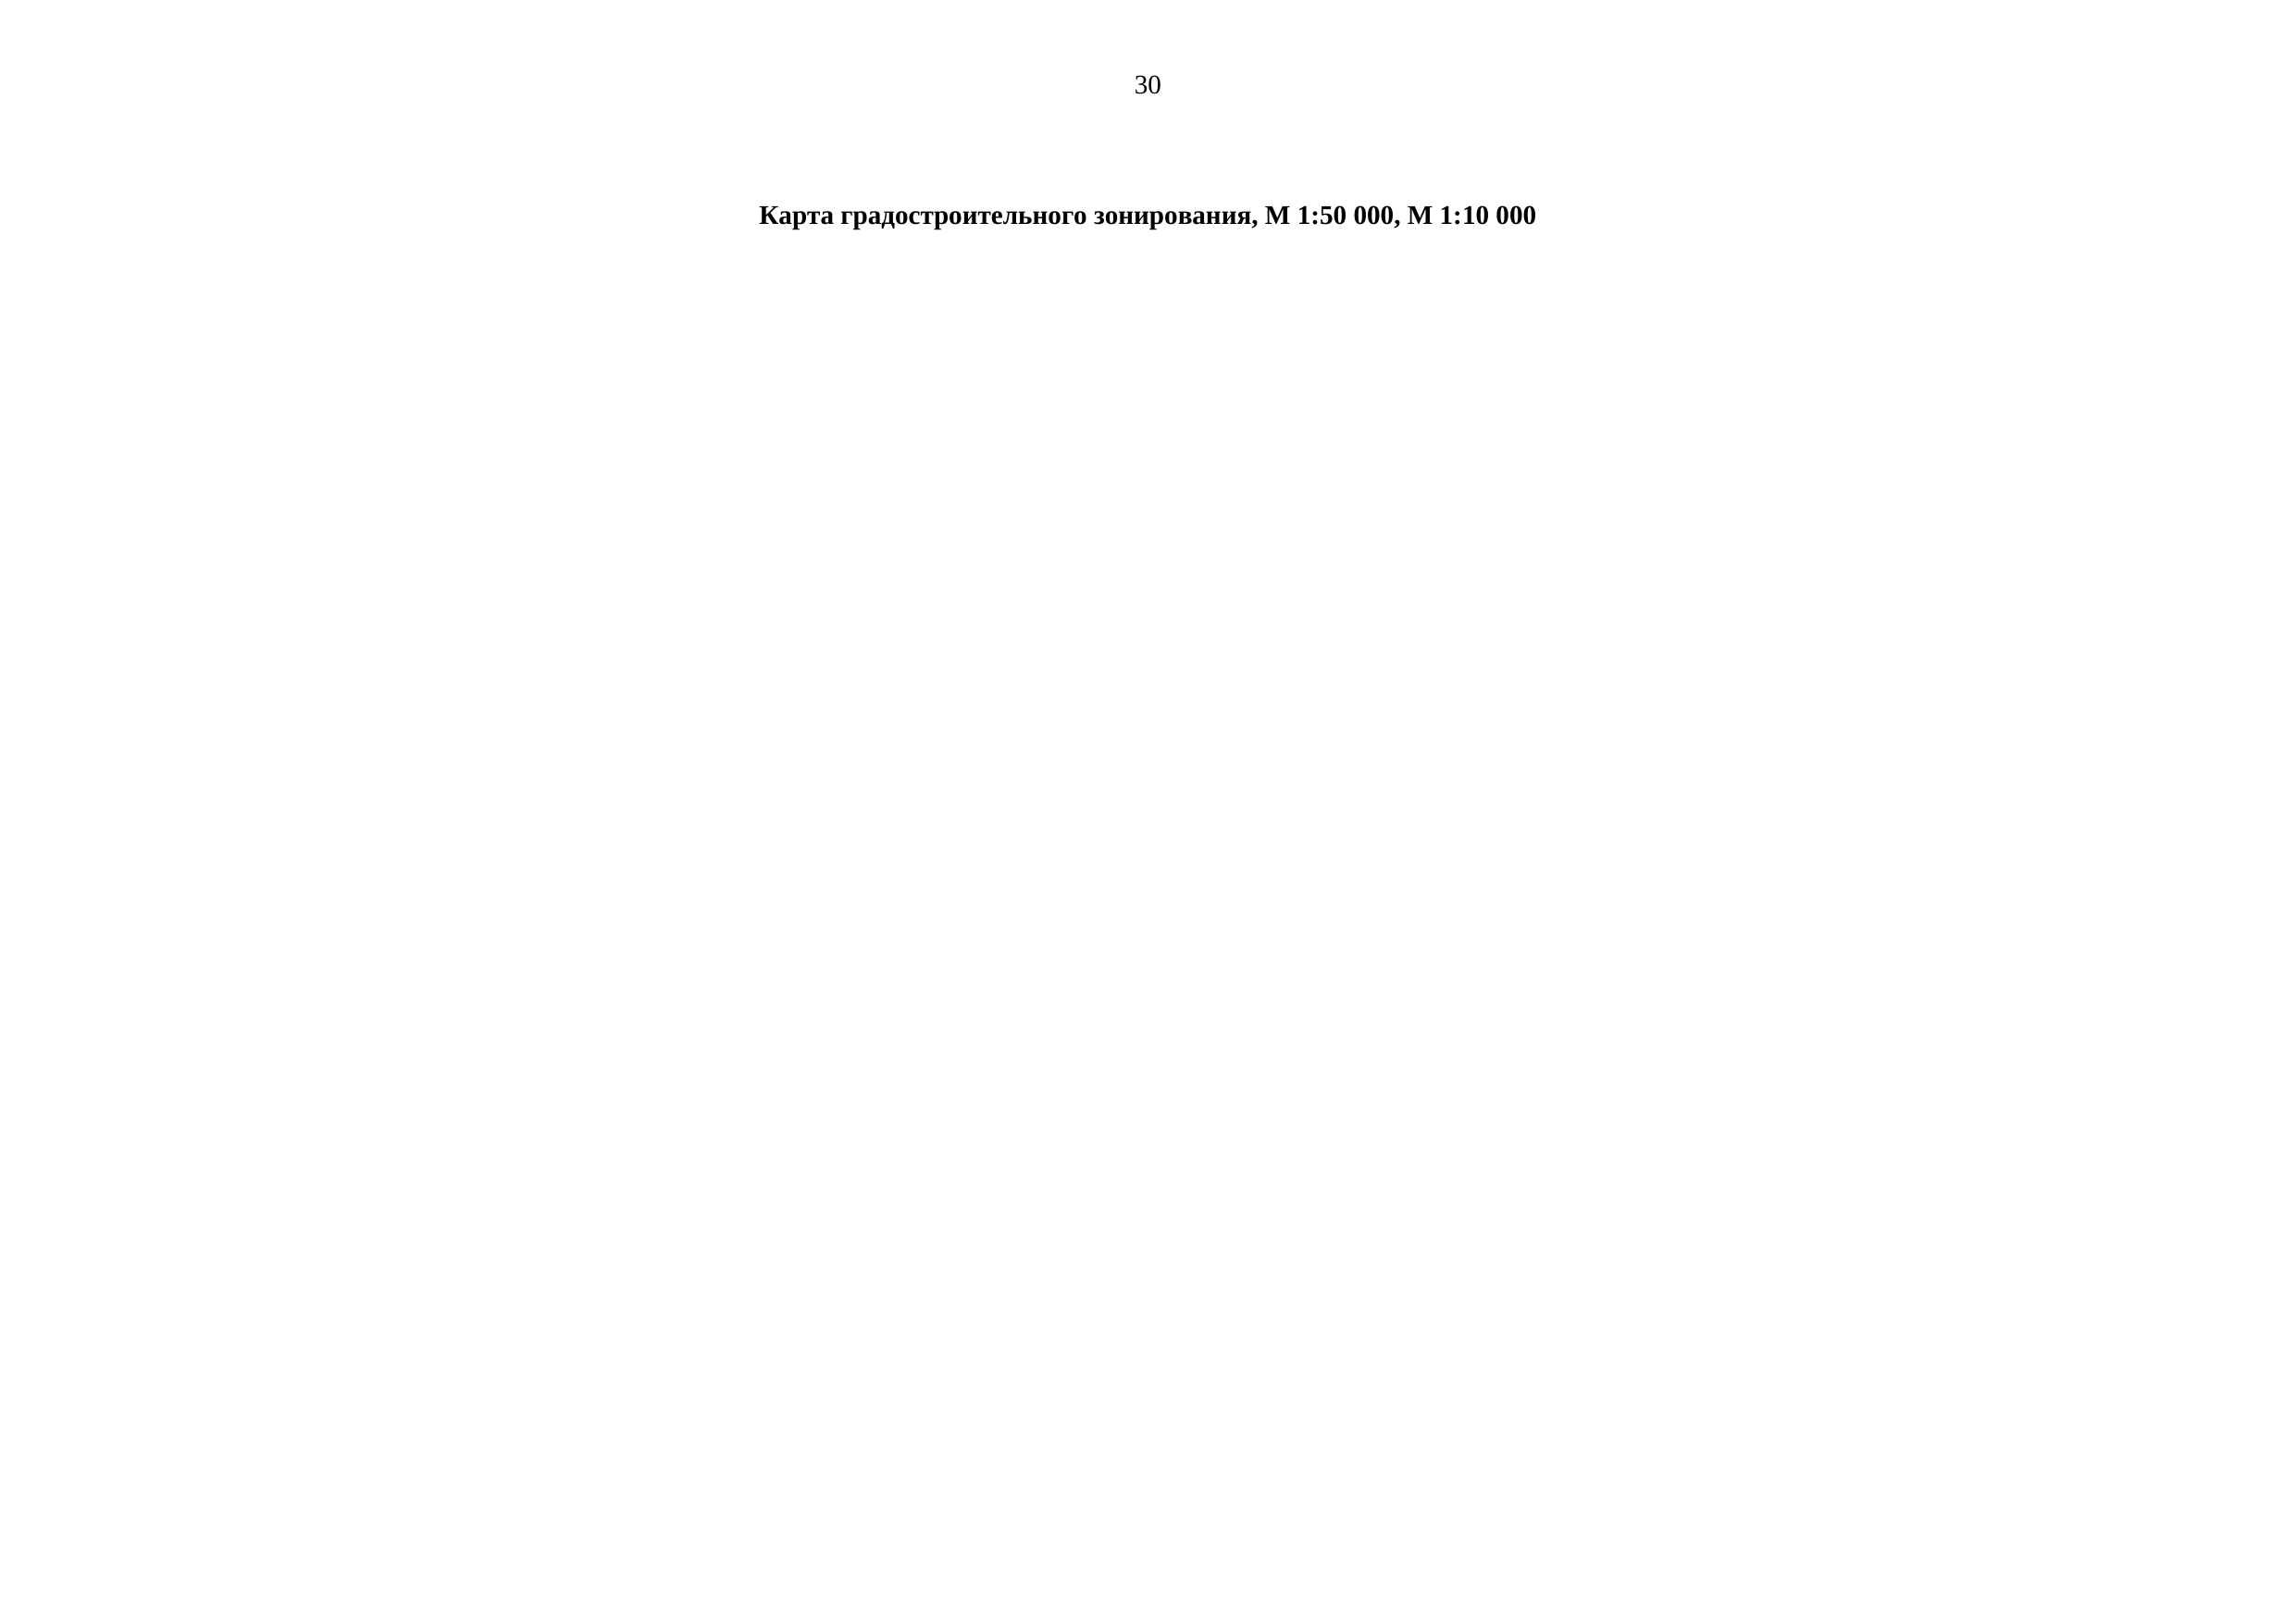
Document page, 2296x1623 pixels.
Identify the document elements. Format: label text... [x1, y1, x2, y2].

subtitle Карта градостроительного зонирования, М 1:50 000, М 1:10 000 [109, 199, 2186, 229]
